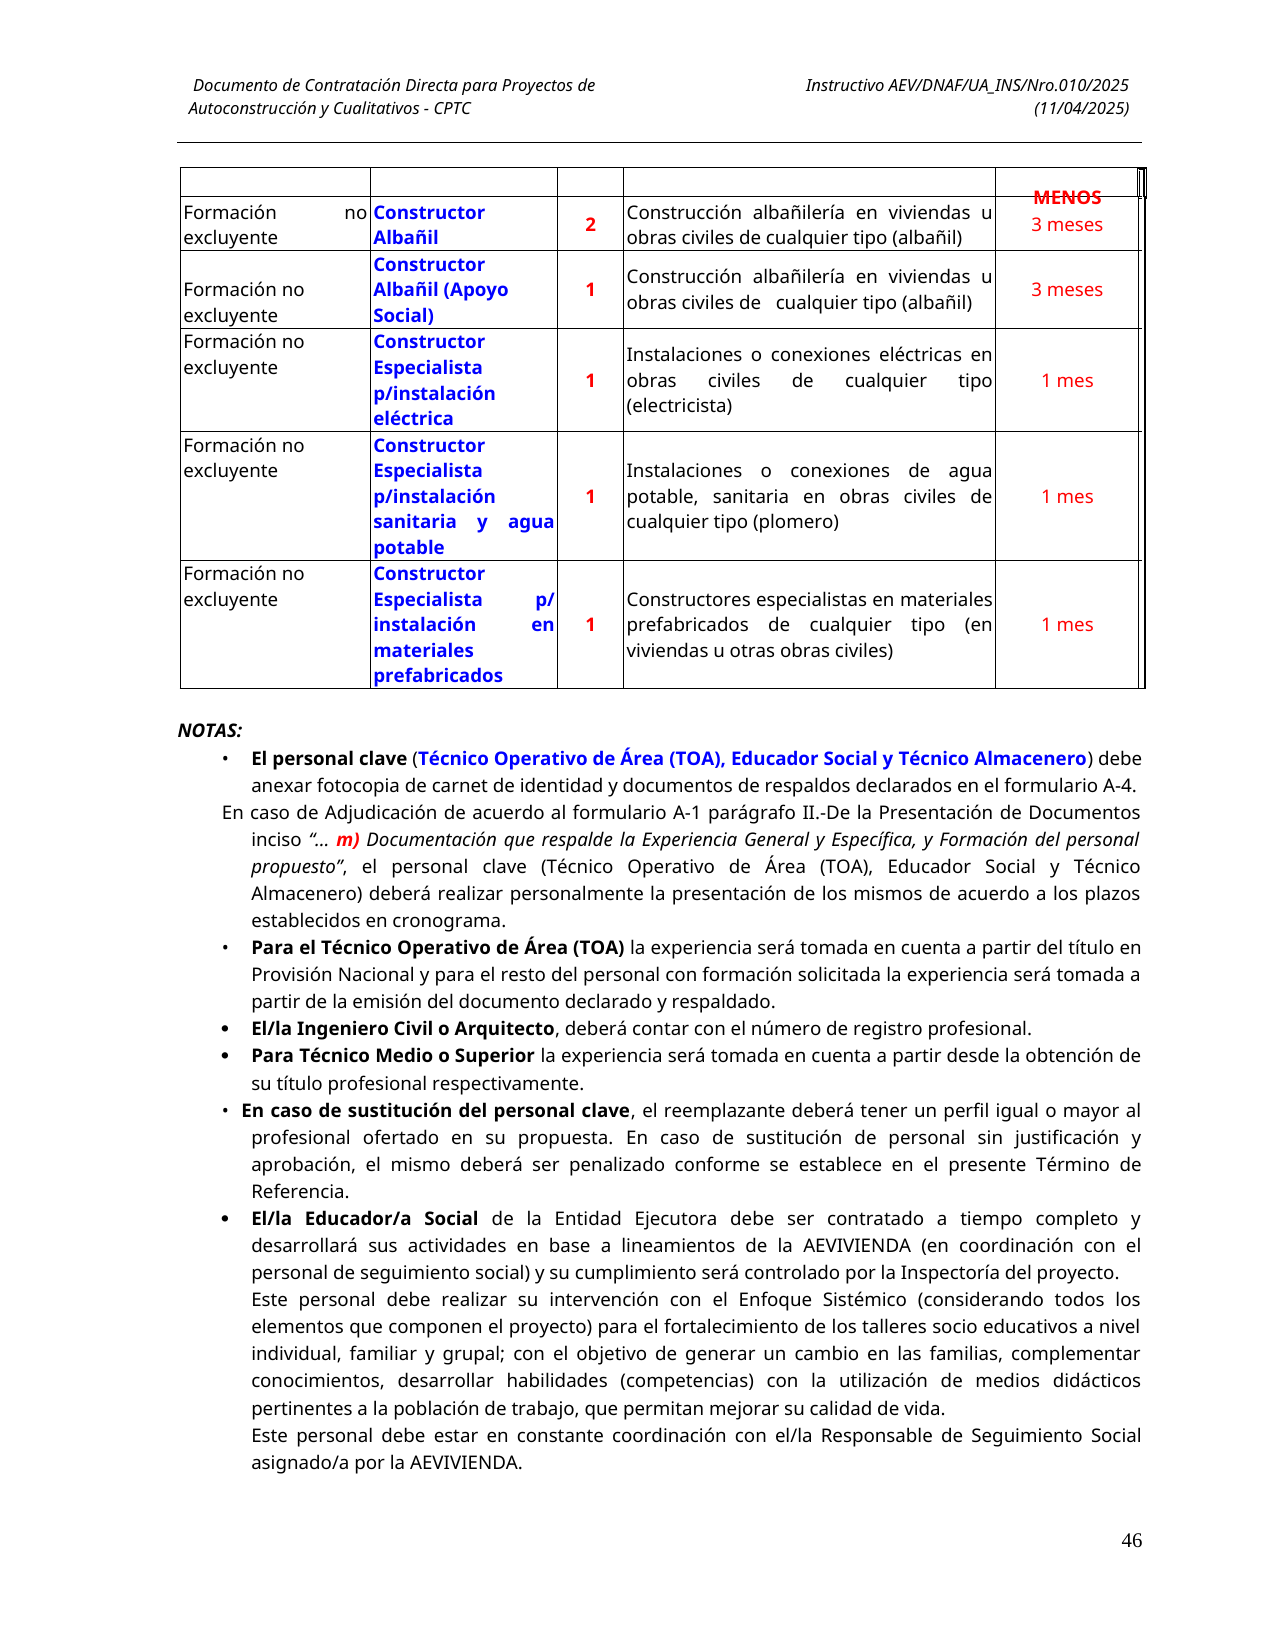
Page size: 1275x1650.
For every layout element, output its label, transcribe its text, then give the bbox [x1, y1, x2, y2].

table_cell Constructor Especialista p/instalación sanitaria y agua potable [371, 432, 557, 559]
table_cell Formación no excluyente [181, 251, 370, 328]
table_cell Constructor Especialista p/instalación eléctrica [371, 329, 557, 431]
text • El personal clave (Técnico Operativo de Área (TOA), Educador Social y Técnico Almacenero) debe anexar fotocopia de carnet de identidad y documentos de respaldos declarados en el formulario A-4. [222, 743, 1142, 797]
text NOTAS: [177, 716, 1142, 743]
table_cell 1 mes [996, 432, 1138, 559]
table_cell Constructores especialistas en materiales prefabricados de cualquier tipo (en viviendas u otras obras civiles) [624, 561, 995, 688]
table_cell 3 meses [996, 197, 1138, 250]
table_cell [1139, 196, 1144, 250]
table_cell Instalaciones o conexiones de agua potable, sanitaria en obras civiles de cualquier tipo (plomero) [624, 432, 995, 559]
table_cell Construcción albañilería en viviendas u obras civiles de cualquier tipo (albañil) [624, 197, 995, 250]
list El/la Ingeniero Civil o Arquitecto, deberá contar con el número de registro profesional. [222, 1014, 1142, 1041]
table_cell Formación no excluyente [181, 432, 370, 559]
table_cell 1 [558, 329, 623, 431]
text Este personal debe realizar su intervención con el Enfoque Sistémico (considerando todos los elementos que componen el proyecto) para el fortalecimiento de los talleres socio educativos a nivel individual, familiar y grupal; con el objetivo de generar un cambio en las familias, complementar conocimientos, desarrollar habilidades (competencias) con la utilización de medios didácticos pertinentes a la población de trabajo, que permitan mejorar su calidad de vida. [251, 1285, 1142, 1420]
table_cell [1139, 431, 1144, 559]
table_cell 3 meses [996, 251, 1138, 328]
text En caso de Adjudicación de acuerdo al formulario A-1 parágrafo II.-De la Presentación de Documentos inciso “… m) Documentación que respalde la Experiencia General y Específica, y Formación del personal propuesto”, el personal clave (Técnico Operativo de Área (TOA), Educador Social y Técnico Almacenero) deberá realizar personalmente la presentación de los mismos de acuerdo a los plazos establecidos en cronograma. [222, 824, 1142, 933]
table_cell Constructor Especialista p/ instalación en materiales prefabricados [371, 561, 557, 688]
text • Para el Técnico Operativo de Área (TOA) la experiencia será tomada en cuenta a partir del título en Provisión Nacional y para el resto del personal con formación solicitada la experiencia será tomada a partir de la emisión del documento declarado y respaldado. [222, 933, 1142, 1014]
table_cell 1 [558, 251, 623, 328]
table_cell Constructor Albañil [371, 197, 557, 250]
list Para Técnico Medio o Superior la experiencia será tomada en cuenta a partir desde la obtención de su título profesional respectivamente. [222, 1041, 1142, 1095]
table_cell [1139, 250, 1144, 328]
table_cell Instalaciones o conexiones eléctricas en obras civiles de cualquier tipo (electricista) [624, 329, 995, 431]
table_cell 1 [558, 561, 623, 688]
table_cell Constructor Albañil (Apoyo Social) [371, 251, 557, 328]
table_cell 1 mes [996, 561, 1138, 688]
list El/la Educador/a Social de la Entidad Ejecutora debe ser contratado a tiempo completo y desarrollará sus actividades en base a lineamientos de la AEVIVIENDA (en coordinación con el personal de seguimiento social) y su cumplimiento será controlado por la Inspectoría del proyecto. [222, 1204, 1142, 1285]
table_cell 1 mes [996, 329, 1138, 431]
table_cell Construcción albañilería en viviendas u obras civiles de cualquier tipo (albañil) [624, 251, 995, 328]
table_cell Formación no excluyente [181, 329, 370, 431]
text Este personal debe estar en constante coordinación con el/la Responsable de Seguimiento Social asignado/a por la AEVIVIENDA. [251, 1420, 1142, 1474]
table_cell Formación no excluyente [181, 197, 370, 250]
table_cell Formación no excluyente [181, 561, 370, 688]
table_cell [1139, 328, 1144, 431]
table_cell 1 [558, 432, 623, 559]
text • En caso de sustitución del personal clave, el reemplazante deberá tener un perfil igual o mayor al profesional ofertado en su propuesta. En caso de sustitución de personal sin justificación y aprobación, el mismo deberá ser penalizado conforme se establece en el presente Término de Referencia. [222, 1095, 1142, 1204]
table_cell [1139, 560, 1144, 688]
table_cell 2 [558, 197, 623, 250]
